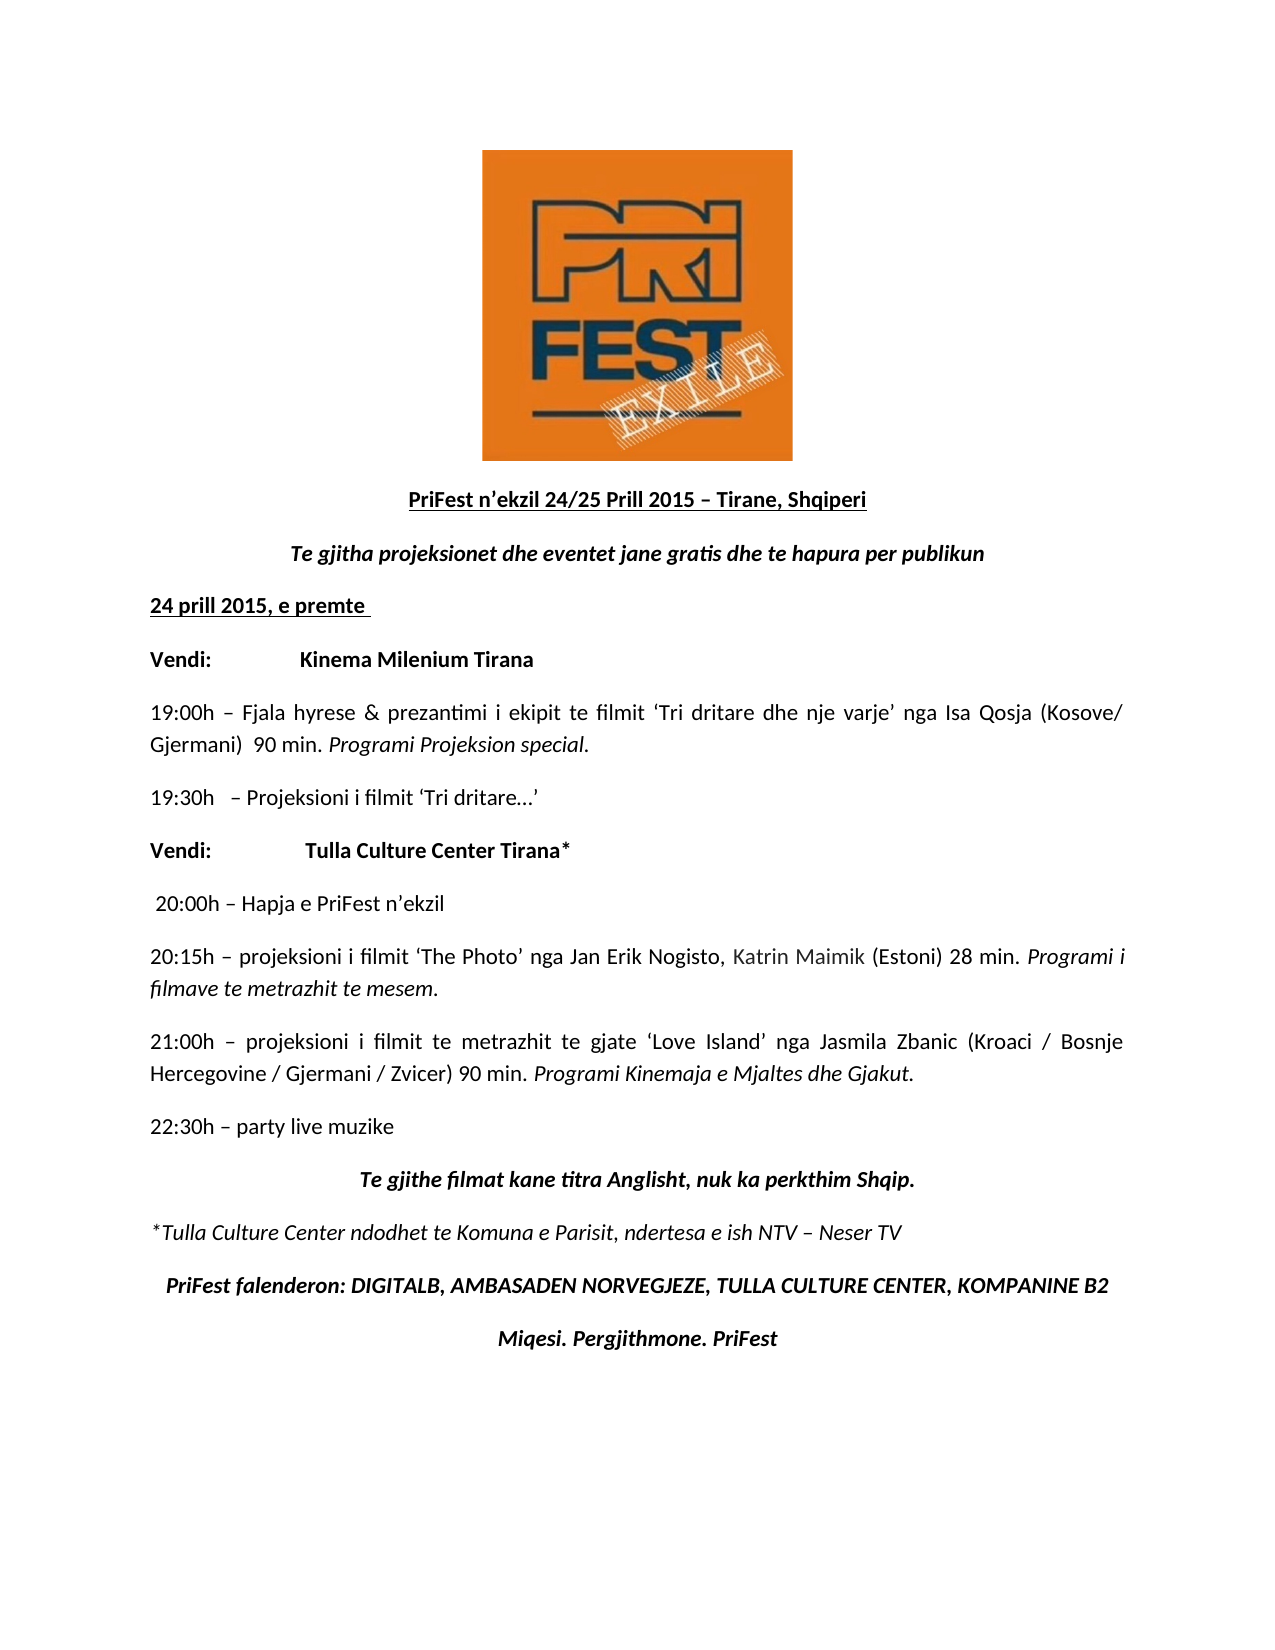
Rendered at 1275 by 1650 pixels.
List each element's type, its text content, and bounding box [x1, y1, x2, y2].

text 20:15h – projeksioni i filmit ‘The Photo’ nga Jan Erik Nogisto, Katrin Maimik (Estoni) 28 min. Programi i filmave te metrazhit te mesem. [150, 942, 1125, 1002]
text 20:00h – Hapja e PriFest n’ekzil [150, 889, 1125, 917]
picture [482, 150, 793, 461]
text 22:30h – party live muzike [150, 1112, 1125, 1140]
text Te gjithe filmat kane titra Anglisht, nuk ka perkthim Shqip. [150, 1165, 1125, 1193]
text PriFest n’ekzil 24/25 Prill 2015 – Tirane, Shqiperi [150, 486, 1125, 514]
text 24 prill 2015, e premte [150, 592, 1125, 620]
text PriFest falenderon: DIGITALB, AMBASADEN NORVEGJEZE, TULLA CULTURE CENTER, KOMPANINE B2 [150, 1271, 1125, 1299]
text Vendi: Tulla Culture Center Tirana* [150, 836, 1125, 864]
text 21:00h – projeksioni i filmit te metrazhit te gjate ‘Love Island’ nga Jasmila Zbanic (Kroaci / Bosnje Hercegovine / Gjermani / Zvicer) 90 min. Programi Kinemaja e Mjaltes dhe Gjakut. [150, 1027, 1125, 1087]
text Vendi: Kinema Milenium Tirana [150, 645, 1125, 673]
text Miqesi. Pergjithmone. PriFest [150, 1324, 1125, 1352]
text *Tulla Culture Center ndodhet te Komuna e Parisit, ndertesa e ish NTV – Neser TV [150, 1218, 1125, 1246]
text 19:30h – Projeksioni i filmit ‘Tri dritare…’ [150, 783, 1125, 811]
text Te gjitha projeksionet dhe eventet jane gratis dhe te hapura per publikun [150, 539, 1125, 567]
text 19:00h – Fjala hyrese & prezantimi i ekipit te filmit ‘Tri dritare dhe nje varje’ nga Isa Qosja (Kosove/ Gjermani) 90 min. Programi Projeksion special. [150, 698, 1125, 758]
